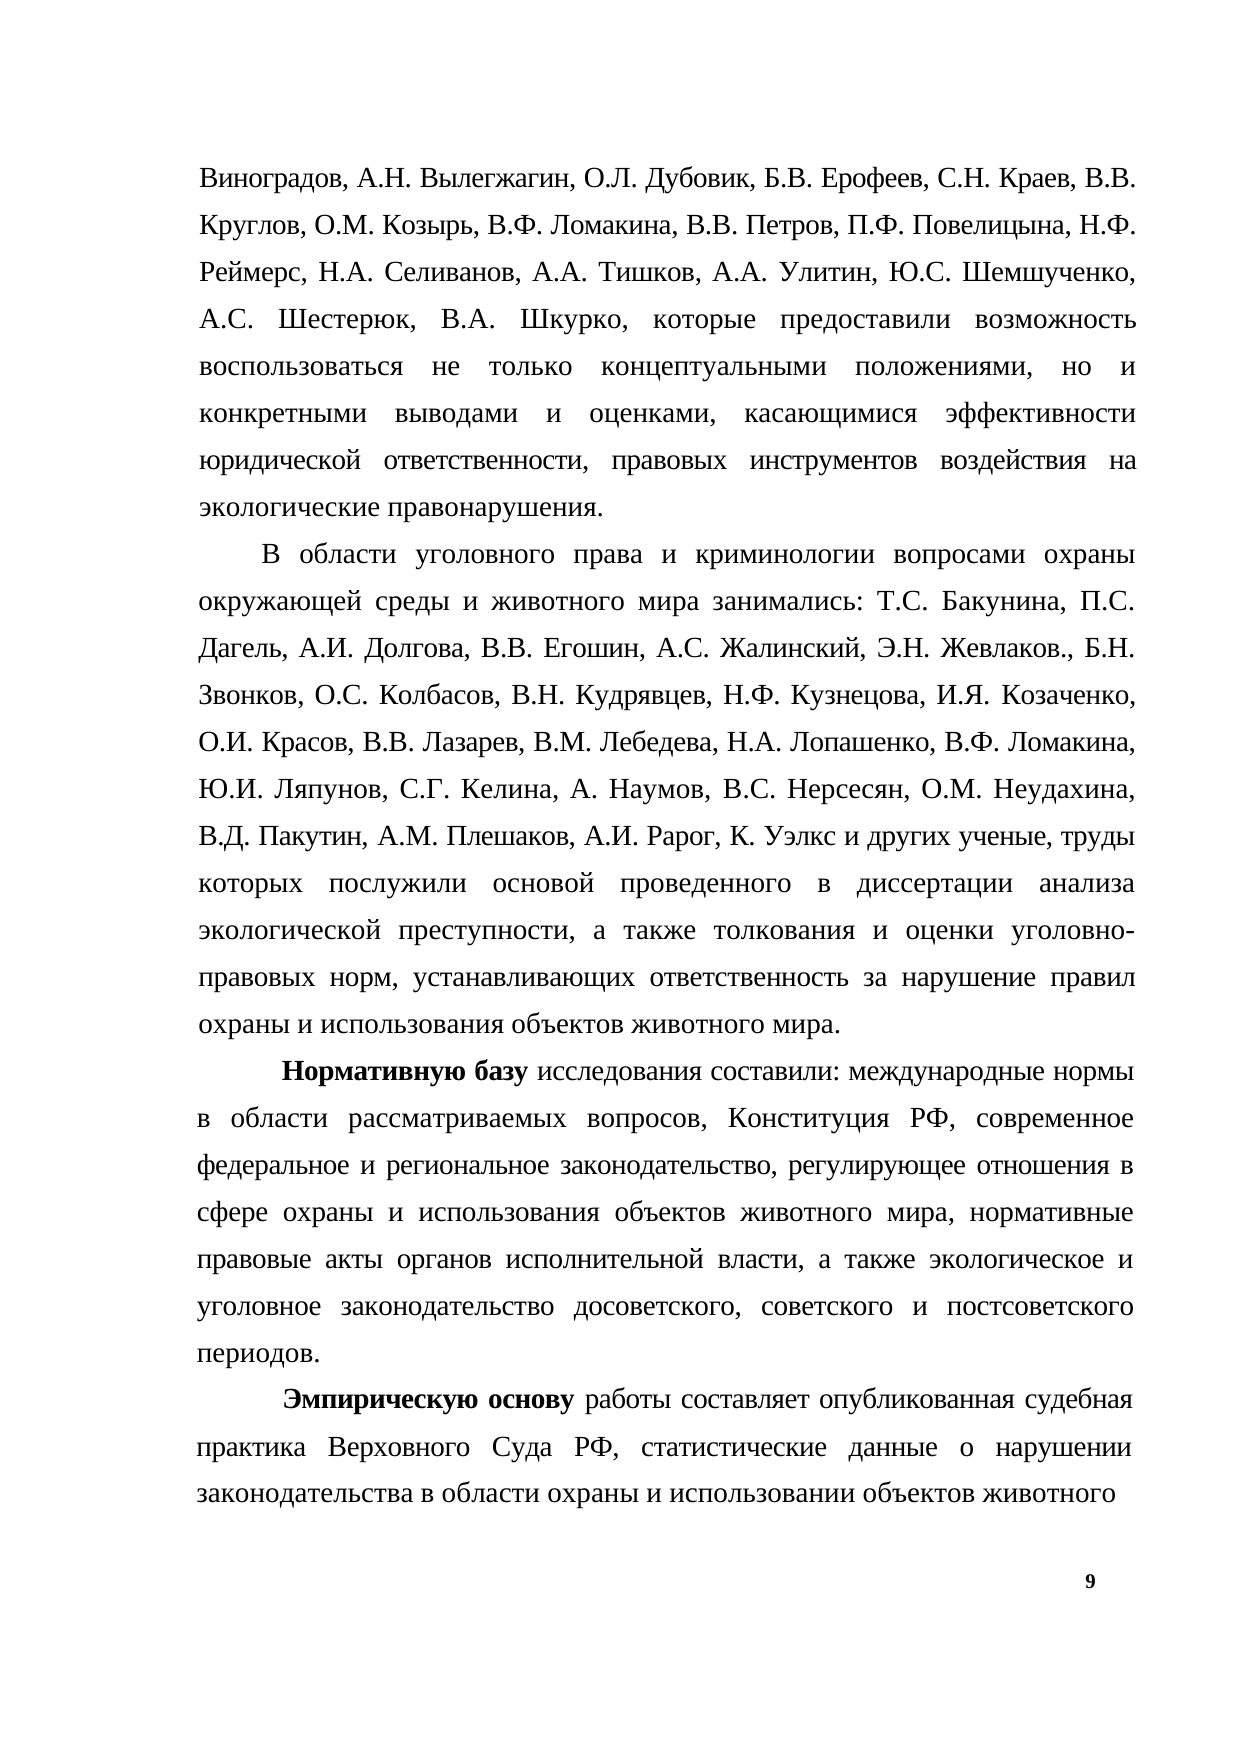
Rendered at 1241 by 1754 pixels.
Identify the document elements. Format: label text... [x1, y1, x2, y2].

text Эмпирическую основу работы составляет опубликованная судебная практика Верховного Суда РФ, статистические данные о нарушении законодательства в области охраны и использовании объектов животного [196, 1371, 1133, 1512]
text Виноградов, А.Н. Вылегжагин, О.Л. Дубовик, Б.В. Ерофеев, С.Н. Краев, В.В. Круглов, О.М. Козырь, В.Ф. Ломакина, В.В. Петров, П.Ф. Повелицына, Н.Ф. Реймерс, Н.А. Селиванов, А.А. Тишков, А.А. Улитин, Ю.С. Шемшученко, А.С. Шестерюк, В.А. Шкурко, которые предоставили возможность воспользоваться не только концептуальными положениями, но и конкретными выводами и оценками, касающимися эффективности юридической ответственности, правовых инструментов воздействия на экологические правонарушения. [199, 150, 1137, 526]
text В области уголовного права и криминологии вопросами охраны окружающей среды и животного мира занимались: Т.С. Бакунина, П.С. Дагель, А.И. Долгова, В.В. Егошин, А.С. Жалинский, Э.Н. Жевлаков., Б.Н. Звонков, О.С. Колбасов, В.Н. Кудрявцев, Н.Ф. Кузнецова, И.Я. Козаченко, О.И. Красов, В.В. Лазарев, В.М. Лебедева, Н.А. Лопашенко, В.Ф. Ломакина, Ю.И. Ляпунов, С.Г. Келина, А. Наумов, B.C. Нерсесян, О.М. Неудахина, В.Д. Пакутин, A.M. Плешаков, А.И. Рарог, К. Уэлкс и других ученые, труды которых послужили основой проведенного в диссертации анализа экологической преступности, а также толкования и оценки уголовно-правовых норм, устанавливающих ответственность за нарушение правил охраны и использования объектов животного мира. [198, 526, 1136, 1043]
text Нормативную базу исследования составили: международные нормы в области рассматриваемых вопросов, Конституция РФ, современное федеральное и региональное законодательство, регулирующее отношения в сфере охраны и использования объектов животного мира, нормативные правовые акты органов исполнительной власти, а также экологическое и уголовное законодательство досоветского, советского и постсоветского периодов. [197, 1043, 1134, 1371]
text 9 [1085, 1569, 1137, 1593]
